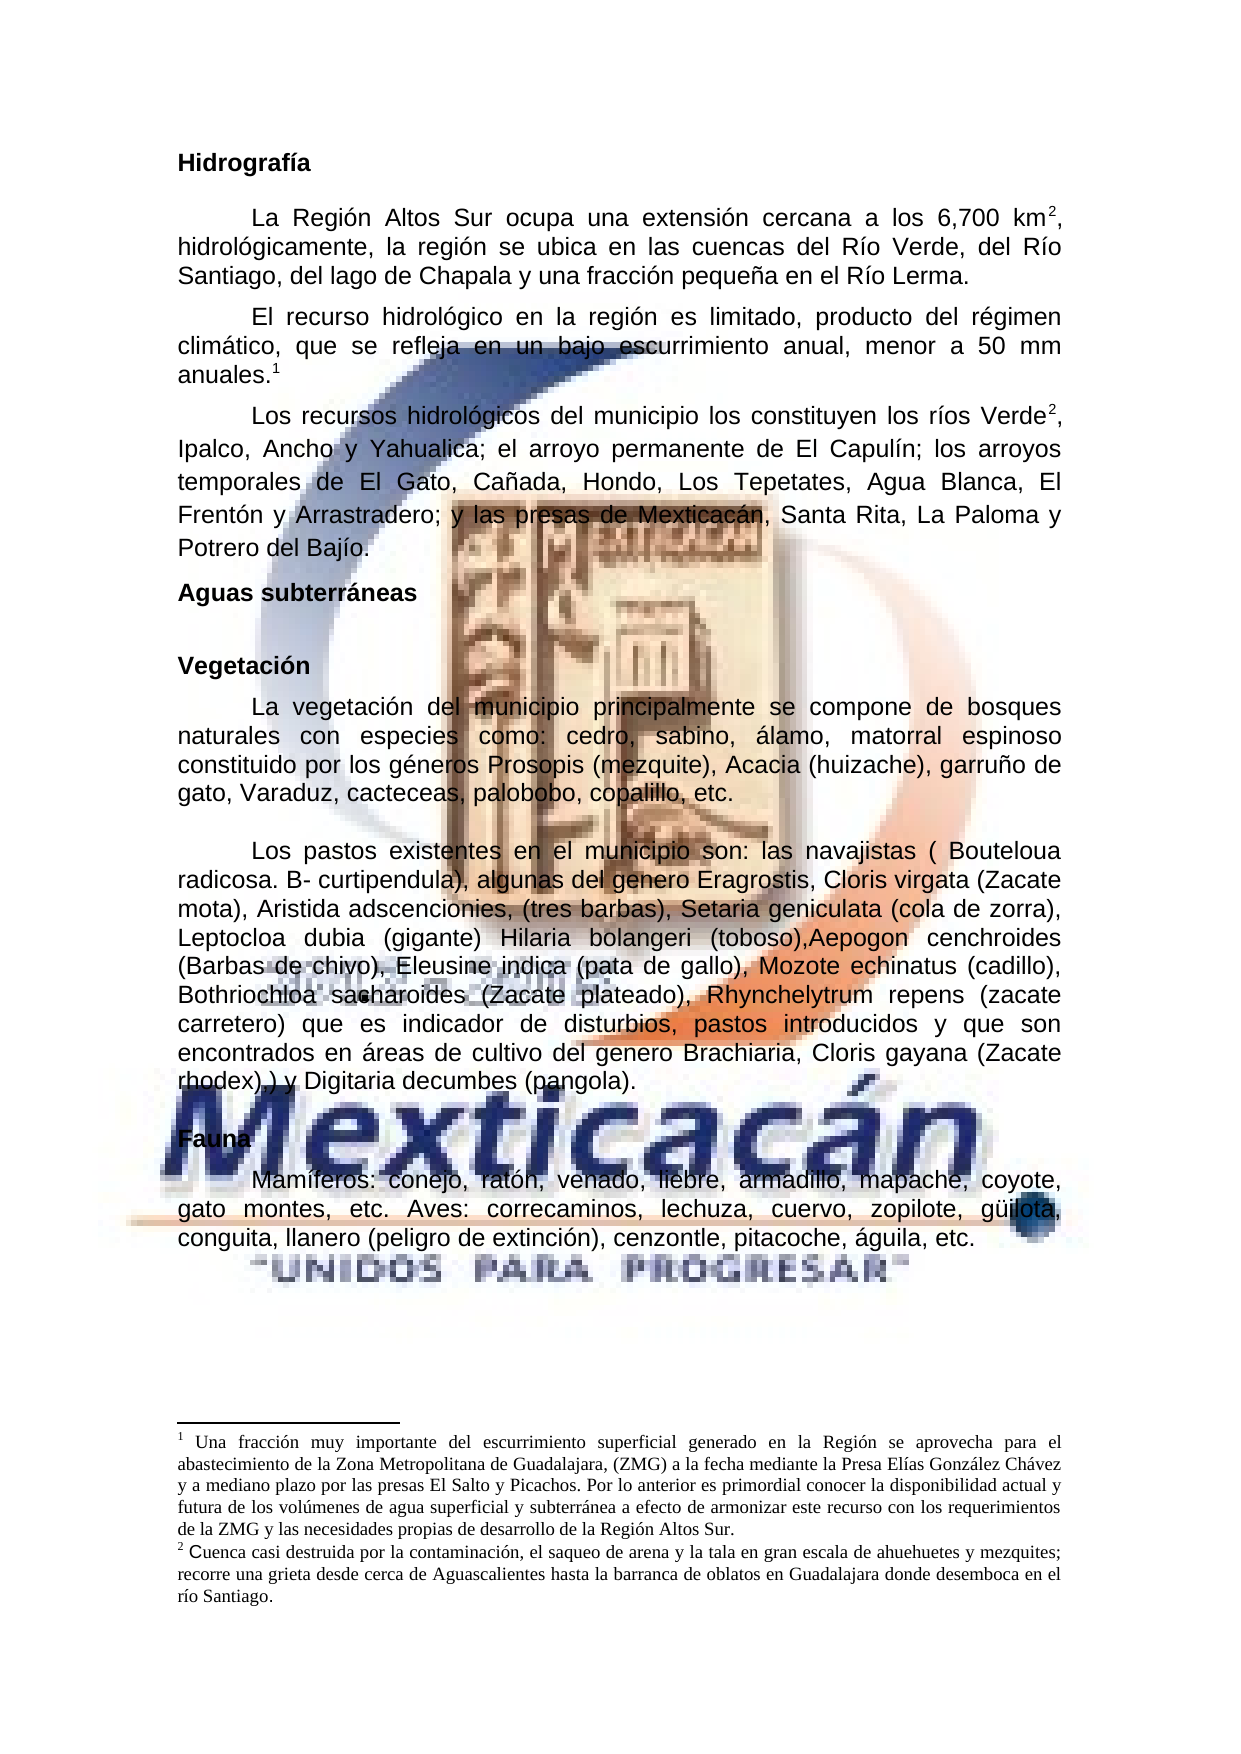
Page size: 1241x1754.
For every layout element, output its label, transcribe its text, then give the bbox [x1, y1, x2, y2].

subtitle Aguas subterráneas [177, 578, 1063, 607]
text La vegetación del municipio principalmente se compone de bosques naturales con especies como: cedro, sabino, álamo, matorral espinoso constituido por los géneros Prosopis (mezquite), Acacia (huizache), garruño de gato, Varaduz, cacteceas, palobobo, copalillo, etc. [177, 692, 1063, 807]
picture [8, 281, 1241, 1384]
subtitle Vegetación [177, 651, 1063, 680]
text El recurso hidrológico en la región es limitado, producto del régimen climático, que se refleja en un bajo escurrimiento anual, menor a 50 mm anuales. [177, 302, 1063, 388]
text Los recursos hidrológicos del municipio los constituyen los ríos Verde, Ipalco, Ancho y Yahualica; el arroyo permanente de El Capulín; los arroyos temporales de El Gato, Cañada, Hondo, Los Tepetates, Agua Blanca, El Frentón y Arrastradero; y las presas de Mexticacán, Santa Rita, La Paloma y Potrero del Bajío. [177, 401, 1063, 562]
text Mamíferos: conejo, ratón, venado, liebre, armadillo, mapache, coyote, gato montes, etc. Aves: correcaminos, lechuza, cuervo, zopilote, güilota, conguita, llanero (peligro de extinción), cenzontle, pitacoche, águila, etc. [177, 1166, 1063, 1252]
text La Región Altos Sur ocupa una extensión cercana a los 6,700 km2, hidrológicamente, la región se ubica en las cuencas del Río Verde, del Río Santiago, del lago de Chapala y una fracción pequeña en el Río Lerma. [177, 203, 1063, 289]
text Los pastos existentes en el municipio son: las navajistas ( Bouteloua radicosa. B- curtipendula), algunas del genero Eragrostis, Cloris virgata (Zacate mota), Aristida adscencionies, (tres barbas), Setaria geniculata (cola de zorra), Leptocloa dubia (gigante) Hilaria bolangeri (toboso),Aepogon cenchroides (Barbas de chivo), Eleusine indica (pata de gallo), Mozote echinatus (cadillo), Bothriochloa sacharoides (Zacate plateado), Rhynchelytrum repens (zacate carretero) que es indicador de disturbios, pastos introducidos y que son encontrados en áreas de cultivo del genero Brachiaria, Cloris gayana (Zacate rhodex),) y Digitaria decumbes (pangola). [177, 836, 1063, 1095]
subtitle Fauna [177, 1124, 1063, 1153]
text Hidrografía [177, 148, 1063, 176]
